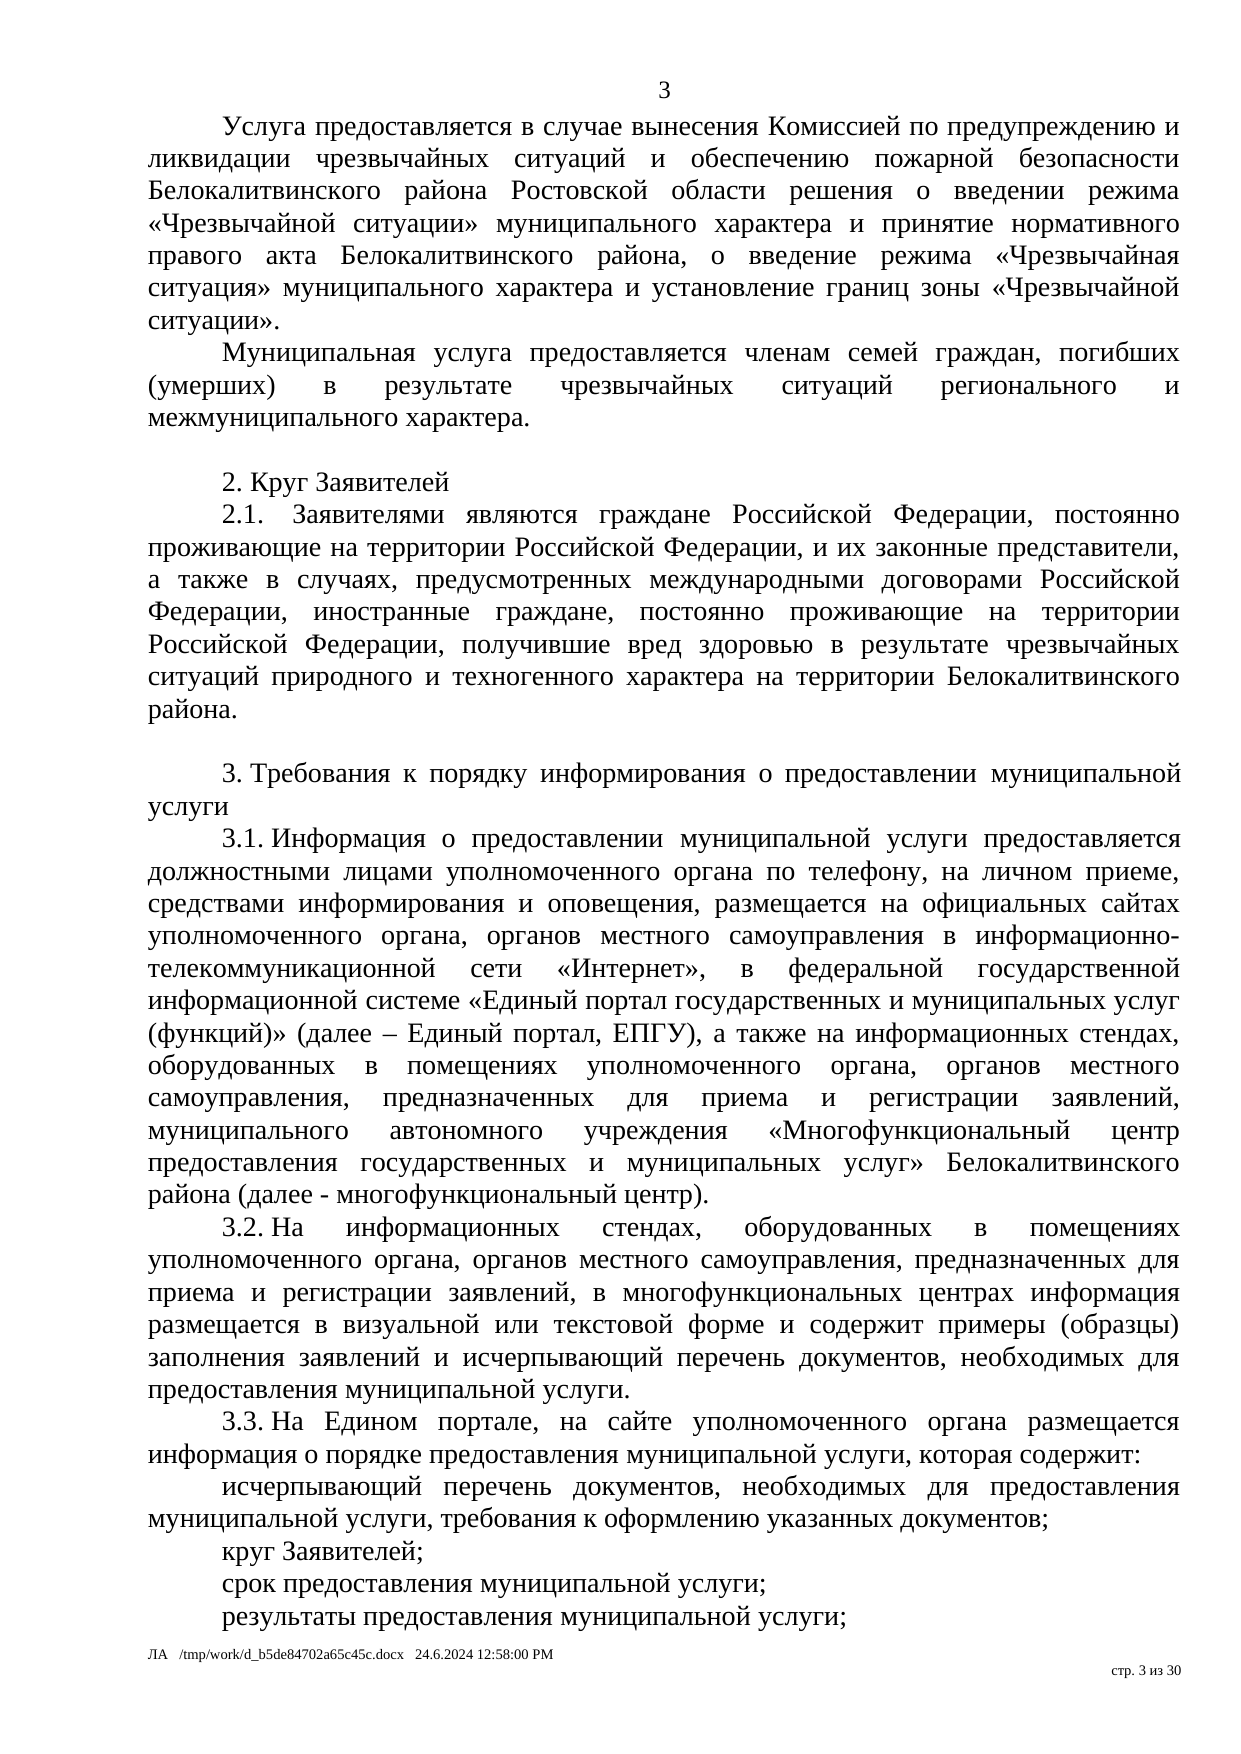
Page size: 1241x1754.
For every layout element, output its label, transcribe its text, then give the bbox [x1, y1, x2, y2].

text срок предоставления муниципальной услуги; [148, 1566, 1181, 1599]
text Муниципальная услуга предоставляется членам семей граждан, погибших (умерших) в результате чрезвычайных ситуаций регионального и межмуниципального характера. [148, 335, 1181, 432]
text 2. Круг Заявителей [148, 465, 1181, 497]
text исчерпывающий перечень документов, необходимых для предоставления муниципальной услуги, требования к оформлению указанных документов; [148, 1469, 1181, 1534]
text 3. Требования к порядку информирования о предоставлении муниципальной услуги [148, 756, 1181, 821]
list 3.1. Информация о предоставлении муниципальной услуги предоставляется должностными лицами уполномоченного органа по телефону, на личном приеме, средствами информирования и оповещения, размещается на официальных сайтах уполномоченного органа, органов местного самоуправления в информационно-телекоммуникационной сети «Интернет», в федеральной государственной информационной системе «Единый портал государственных и муниципальных услуг (функций)» (далее – Единый портал, ЕПГУ), а также на информационных стендах, оборудованных в помещениях уполномоченного органа, органов местного самоуправления, предназначенных для приема и регистрации заявлений, муниципального автономного учреждения «Многофункциональный центр предоставления государственных и муниципальных услуг» Белокалитвинского района (далее - многофункциональный центр). [148, 821, 1181, 1210]
text 3.2. На информационных стендах, оборудованных в помещениях уполномоченного органа, органов местного самоуправления, предназначенных для приема и регистрации заявлений, в многофункциональных центрах информация размещается в визуальной или текстовой форме и содержит примеры (образцы) заполнения заявлений и исчерпывающий перечень документов, необходимых для предоставления муниципальной услуги. [148, 1210, 1181, 1404]
text 2.1. Заявителями являются граждане Российской Федерации, постоянно проживающие на территории Российской Федерации, и их законные представители, а также в случаях, предусмотренных международными договорами Российской Федерации, иностранные граждане, постоянно проживающие на территории Российской Федерации, получившие вред здоровью в результате чрезвычайных ситуаций природного и техногенного характера на территории Белокалитвинского района. [148, 497, 1181, 724]
text Услуга предоставляется в случае вынесения Комиссией по предупреждению и ликвидации чрезвычайных ситуаций и обеспечению пожарной безопасности Белокалитвинского района Ростовской области решения о введении режима «Чрезвычайной ситуации» муниципального характера и принятие нормативного правого акта Белокалитвинского района, о введение режима «Чрезвычайная ситуация» муниципального характера и установление границ зоны «Чрезвычайной ситуации». [148, 108, 1181, 335]
text круг Заявителей; [148, 1534, 1181, 1566]
text 3.3. На Едином портале, на сайте уполномоченного органа размещается информация о порядке предоставления муниципальной услуги, которая содержит: [148, 1404, 1181, 1469]
text результаты предоставления муниципальной услуги; [148, 1599, 1181, 1631]
